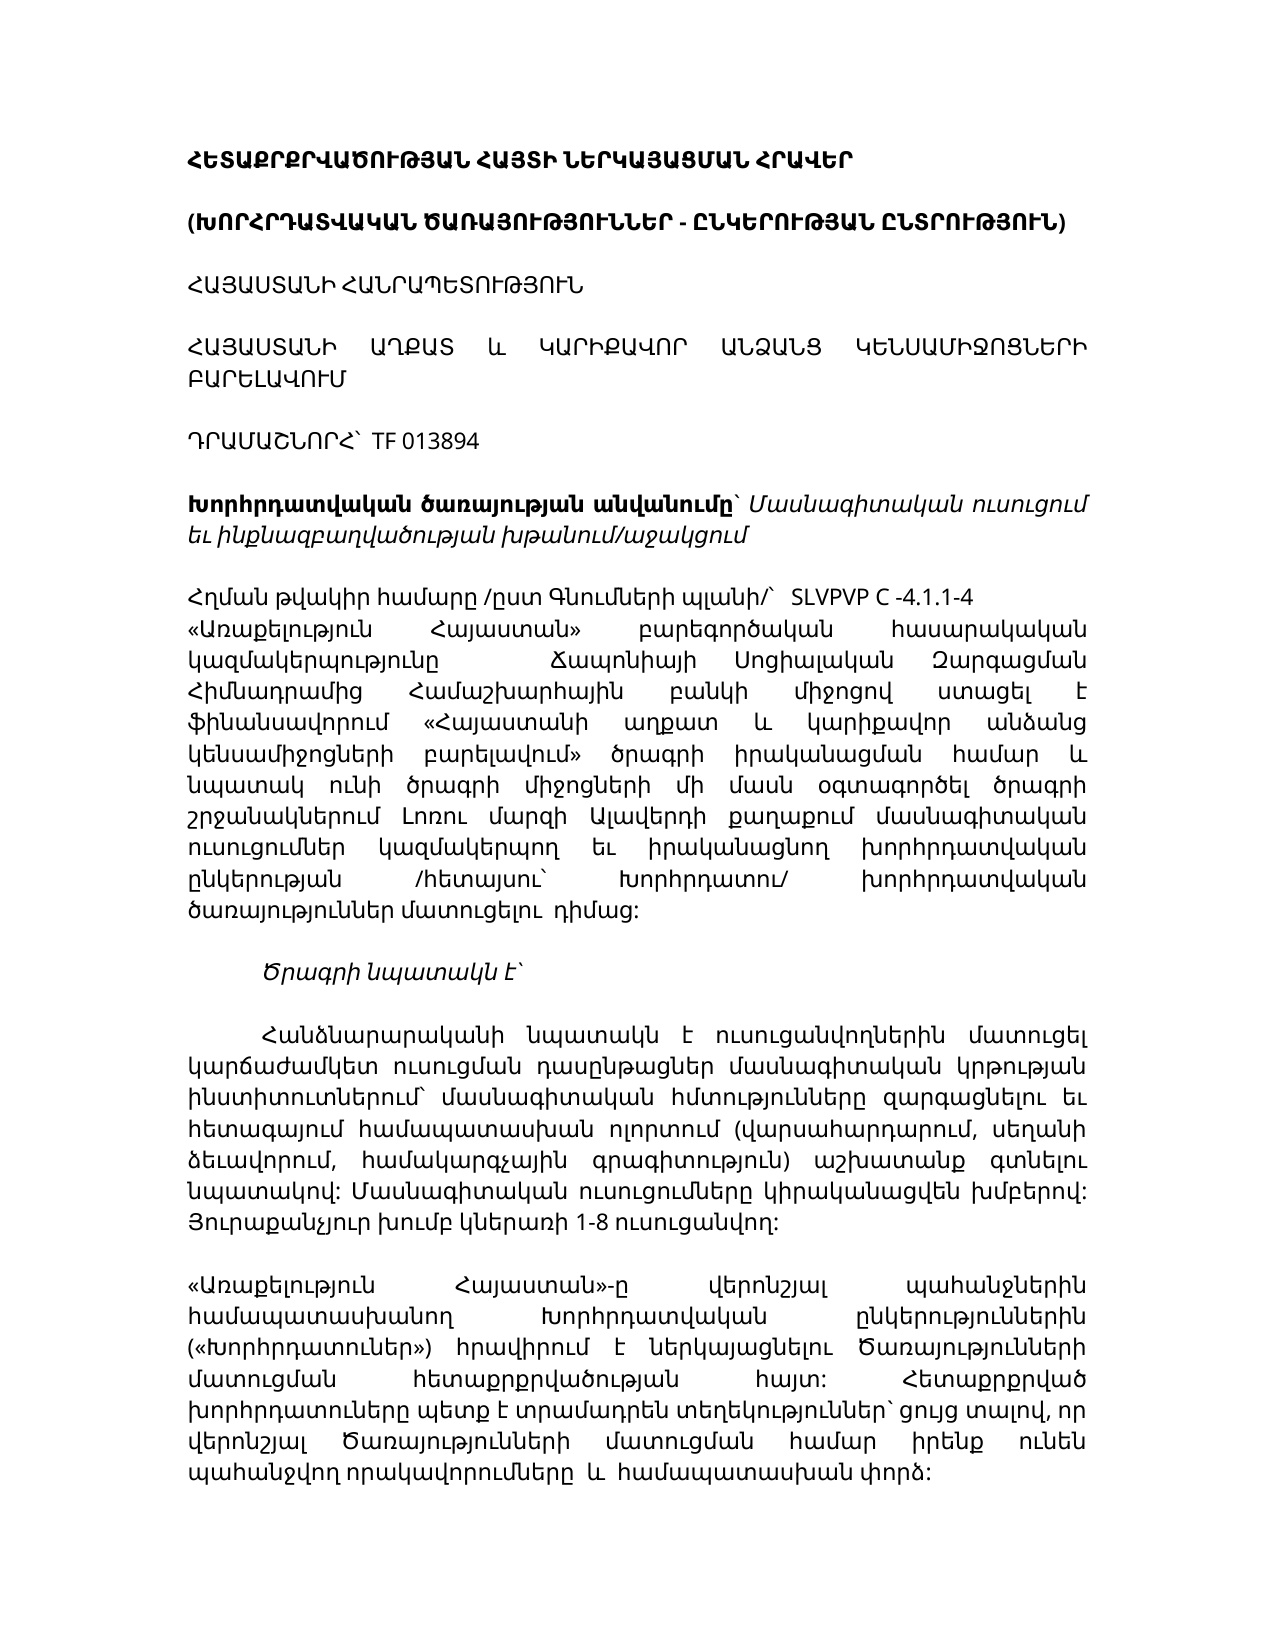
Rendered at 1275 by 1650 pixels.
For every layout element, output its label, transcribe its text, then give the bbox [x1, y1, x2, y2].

text ԴՐԱՄԱՇՆՈՐՀ՝ TF 013894 [187, 425, 1087, 456]
text ՀԱՅԱՍՏԱՆԻ ԱՂՔԱՏ և ԿԱՐԻՔԱՎՈՐ ԱՆՁԱՆՑ ԿԵՆՍԱՄԻՋՈՑՆԵՐԻ ԲԱՐԵԼԱՎՈՒՄ [187, 331, 1087, 394]
list Հանձնարարականի նպատակն է ուսուցանվողներին մատուցել կարճաժամկետ ուսուցման դասընթացներ մասնագիտական կրթության ինստիտուտներում՝ մասնագիտական հմտությունները զարգացնելու եւ հետագայում համապատասխան ոլորտում (վարսահարդարում, սեղանի ձեւավորում, համակարգչային գրագիտություն) աշխատանք գտնելու նպատակով: Մասնագիտական ուսուցումները կիրականացվեն խմբերով: Յուրաքանչյուր խումբ կներառի 1-8 ուսուցանվող: [187, 1019, 1087, 1237]
text «Առաքելություն Հայաստան»-ը վերոնշյալ պահանջներին համապատասխանող Խորհրդատվական ընկերություններին («Խորհրդատուներ») հրավիրում է ներկայացնելու Ծառայությունների մատուցման հետաքրքրվածության հայտ: Հետաքրքրված խորհրդատուները պետք է տրամադրեն տեղեկություններ` ցույց տալով, որ վերոնշյալ Ծառայությունների մատուցման համար իրենք ունեն պահանջվող որակավորումները և համապատասխան փորձ: [187, 1269, 1087, 1487]
text ՀԱՅԱՍՏԱՆԻ ՀԱՆՐԱՊԵՏՈՒԹՅՈՒՆ [187, 269, 1087, 300]
list Ծրագրի նպատակն է` [187, 956, 1087, 987]
text Հղման թվակիր համարը /ըստ Գնումների պլանի/՝ SLVPVP C -4.1.1-4 [187, 581, 1087, 612]
text Խորհրդատվական ծառայության անվանումը` Մասնագիտական ուսուցում եւ ինքնազբաղվածության խթանում/աջակցում [187, 487, 1087, 550]
text (ԽՈՐՀՐԴԱՏՎԱԿԱՆ ԾԱՌԱՅՈՒԹՅՈՒՆՆԵՐ - ԸՆԿԵՐՈՒԹՅԱՆ ԸՆՏՐՈՒԹՅՈՒՆ) [187, 206, 1087, 237]
text «Առաքելություն Հայաստան» բարեգործական հասարակական կազմակերպությունը Ճապոնիայի Սոցիալական Զարգացման Հիմնադրամից Համաշխարհային բանկի միջոցով ստացել է ֆինանսավորում «Հայաստանի աղքատ և կարիքավոր անձանց կենսամիջոցների բարելավում» ծրագրի իրականացման համար և նպատակ ունի ծրագրի միջոցների մի մասն օգտագործել ծրագրի շրջանակներում Լոռու մարզի Ալավերդի քաղաքում մասնագիտական ուսուցումներ կազմակերպող եւ իրականացնող խորհրդատվական ընկերության /հետայսու՝ Խորհրդատու/ խորհրդատվական ծառայություններ մատուցելու դիմաց: [187, 612, 1087, 925]
text ՀԵՏԱՔՐՔՐՎԱԾՈՒԹՅԱՆ ՀԱՅՏԻ ՆԵՐԿԱՅԱՑՄԱՆ ՀՐԱՎԵՐ [187, 144, 1087, 175]
